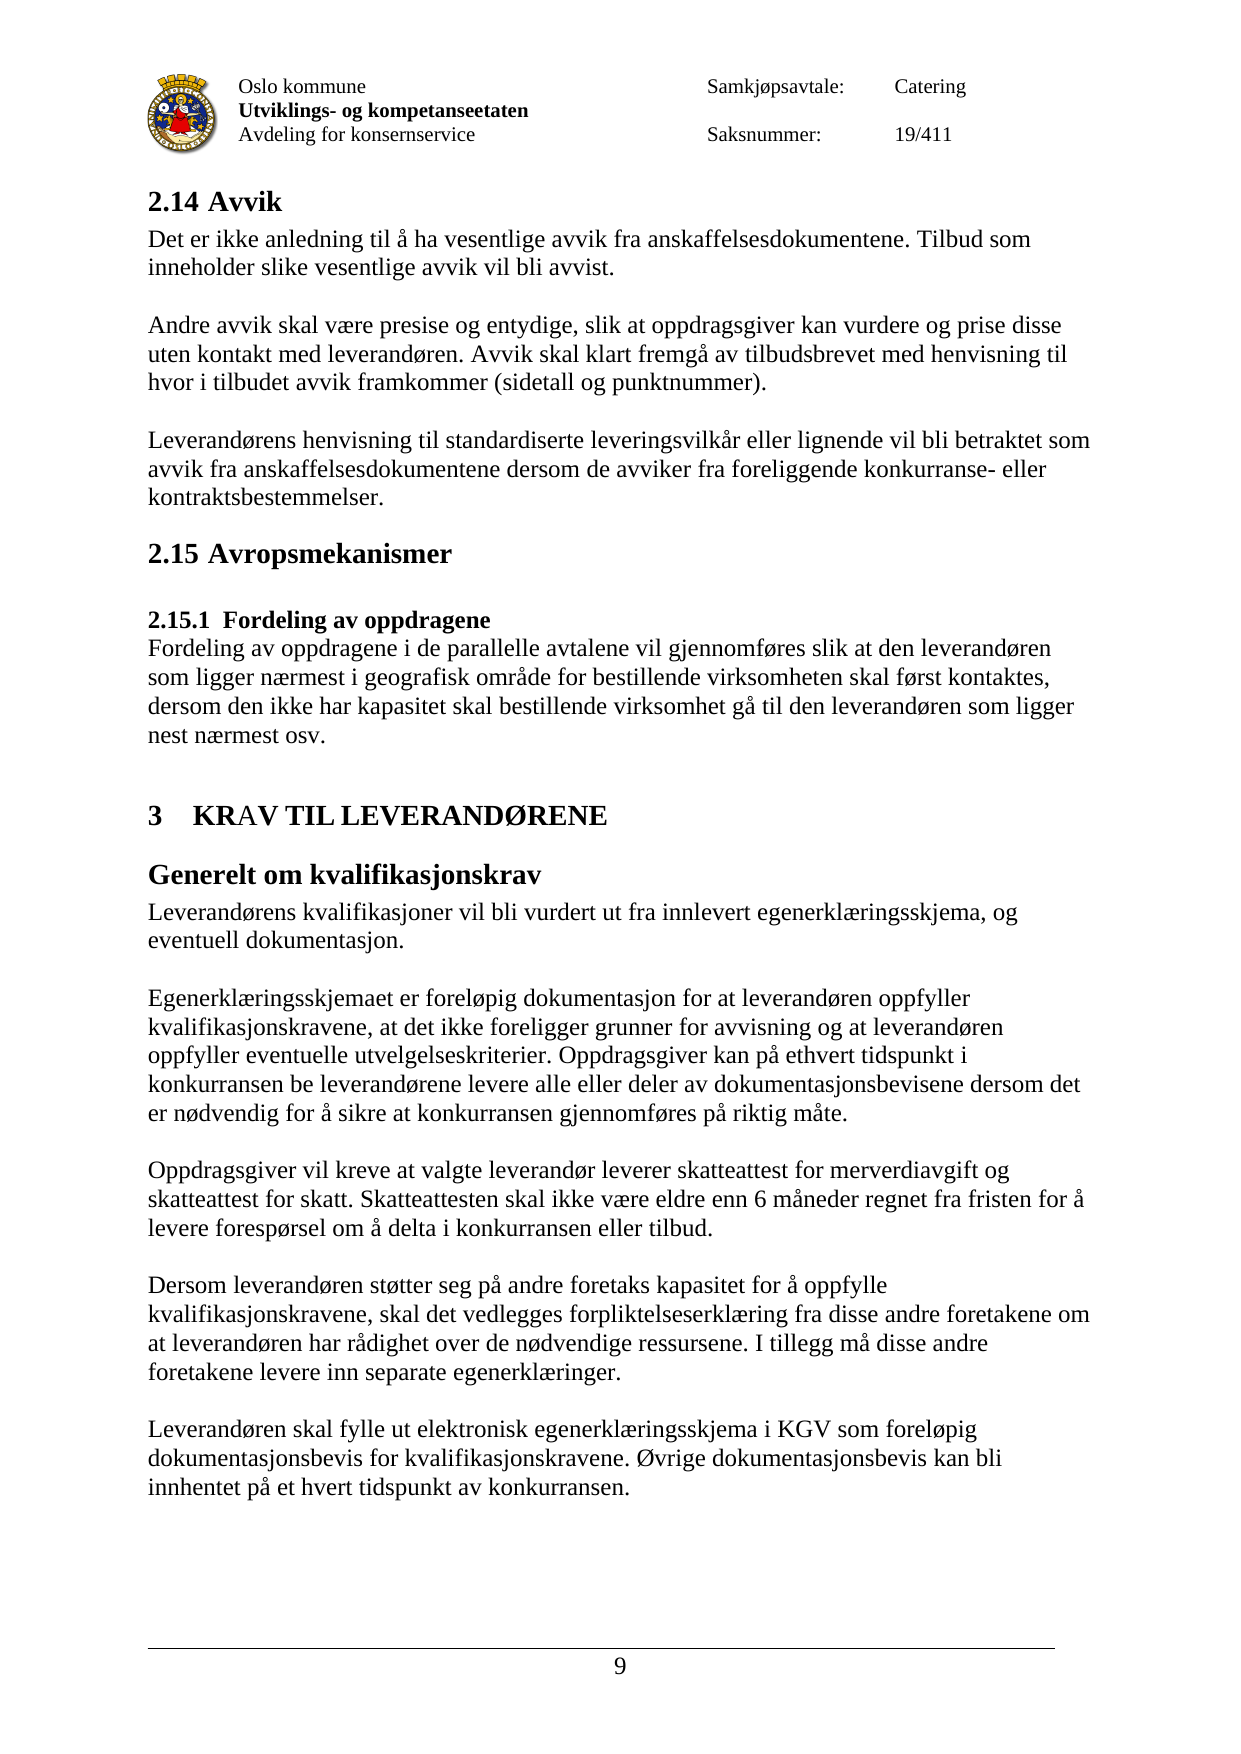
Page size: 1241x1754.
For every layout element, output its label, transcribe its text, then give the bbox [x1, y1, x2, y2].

list Fordeling av oppdragene [148, 605, 1092, 633]
text Leverandørens kvalifikasjoner vil bli vurdert ut fra innlevert egenerklæringsskjema, og eventuell dokumentasjon. [148, 897, 1092, 954]
text Det er ikke anledning til å ha vesentlige avvik fra anskaffelsesdokumentene. Tilbud som inneholder slike vesentlige avvik vil bli avvist. [148, 224, 1092, 281]
subtitle Generelt om kvalifikasjonskrav [148, 857, 1092, 891]
subtitle Avvik [148, 184, 1092, 217]
text Egenerklæringsskjemaet er foreløpig dokumentasjon for at leverandøren oppfyller kvalifikasjonskravene, at det ikke foreligger grunner for avvisning og at leverandøren oppfyller eventuelle utvelgelseskriterier. Oppdragsgiver kan på ethvert tidspunkt i konkurransen be leverandørene levere alle eller deler av dokumentasjonsbevisene dersom det er nødvendig for å sikre at konkurransen gjennomføres på riktig måte. [148, 983, 1092, 1127]
text Leverandøren skal fylle ut elektronisk egenerklæringsskjema i KGV som foreløpig dokumentasjonsbevis for kvalifikasjonskravene. Øvrige dokumentasjonsbevis kan bli innhentet på et hvert tidspunkt av konkurransen. [148, 1414, 1092, 1501]
text Dersom leverandøren støtter seg på andre foretaks kapasitet for å oppfylle kvalifikasjonskravene, skal det vedlegges forpliktelseserklæring fra disse andre foretakene om at leverandøren har rådighet over de nødvendige ressursene. I tillegg må disse andre foretakene levere inn separate egenerklæringer. [148, 1271, 1092, 1386]
text Oppdragsgiver vil kreve at valgte leverandør leverer skatteattest for merverdiavgift og skatteattest for skatt. Skatteattesten skal ikke være eldre enn 6 måneder regnet fra fristen for å levere forespørsel om å delta i konkurransen eller tilbud. [148, 1156, 1092, 1242]
subtitle Avropsmekanismer [148, 536, 1092, 570]
text Andre avvik skal være presise og entydige, slik at oppdragsgiver kan vurdere og prise disse uten kontakt med leverandøren. Avvik skal klart fremgå av tilbudsbrevet med henvisning til hvor i tilbudet avvik framkommer (sidetall og punktnummer). [148, 310, 1092, 396]
picture [147, 73, 218, 156]
subtitle KRAV TIL LEVERANDØRENE [148, 798, 1092, 832]
text Leverandørens henvisning til standardiserte leveringsvilkår eller lignende vil bli betraktet som avvik fra anskaffelsesdokumentene dersom de avviker fra foreliggende konkurranse- eller kontraktsbestemmelser. [148, 425, 1092, 511]
text Fordeling av oppdragene i de parallelle avtalene vil gjennomføres slik at den leverandøren som ligger nærmest i geografisk område for bestillende virksomheten skal først kontaktes, dersom den ikke har kapasitet skal bestillende virksomhet gå til den leverandøren som ligger nest nærmest osv. [148, 633, 1092, 748]
